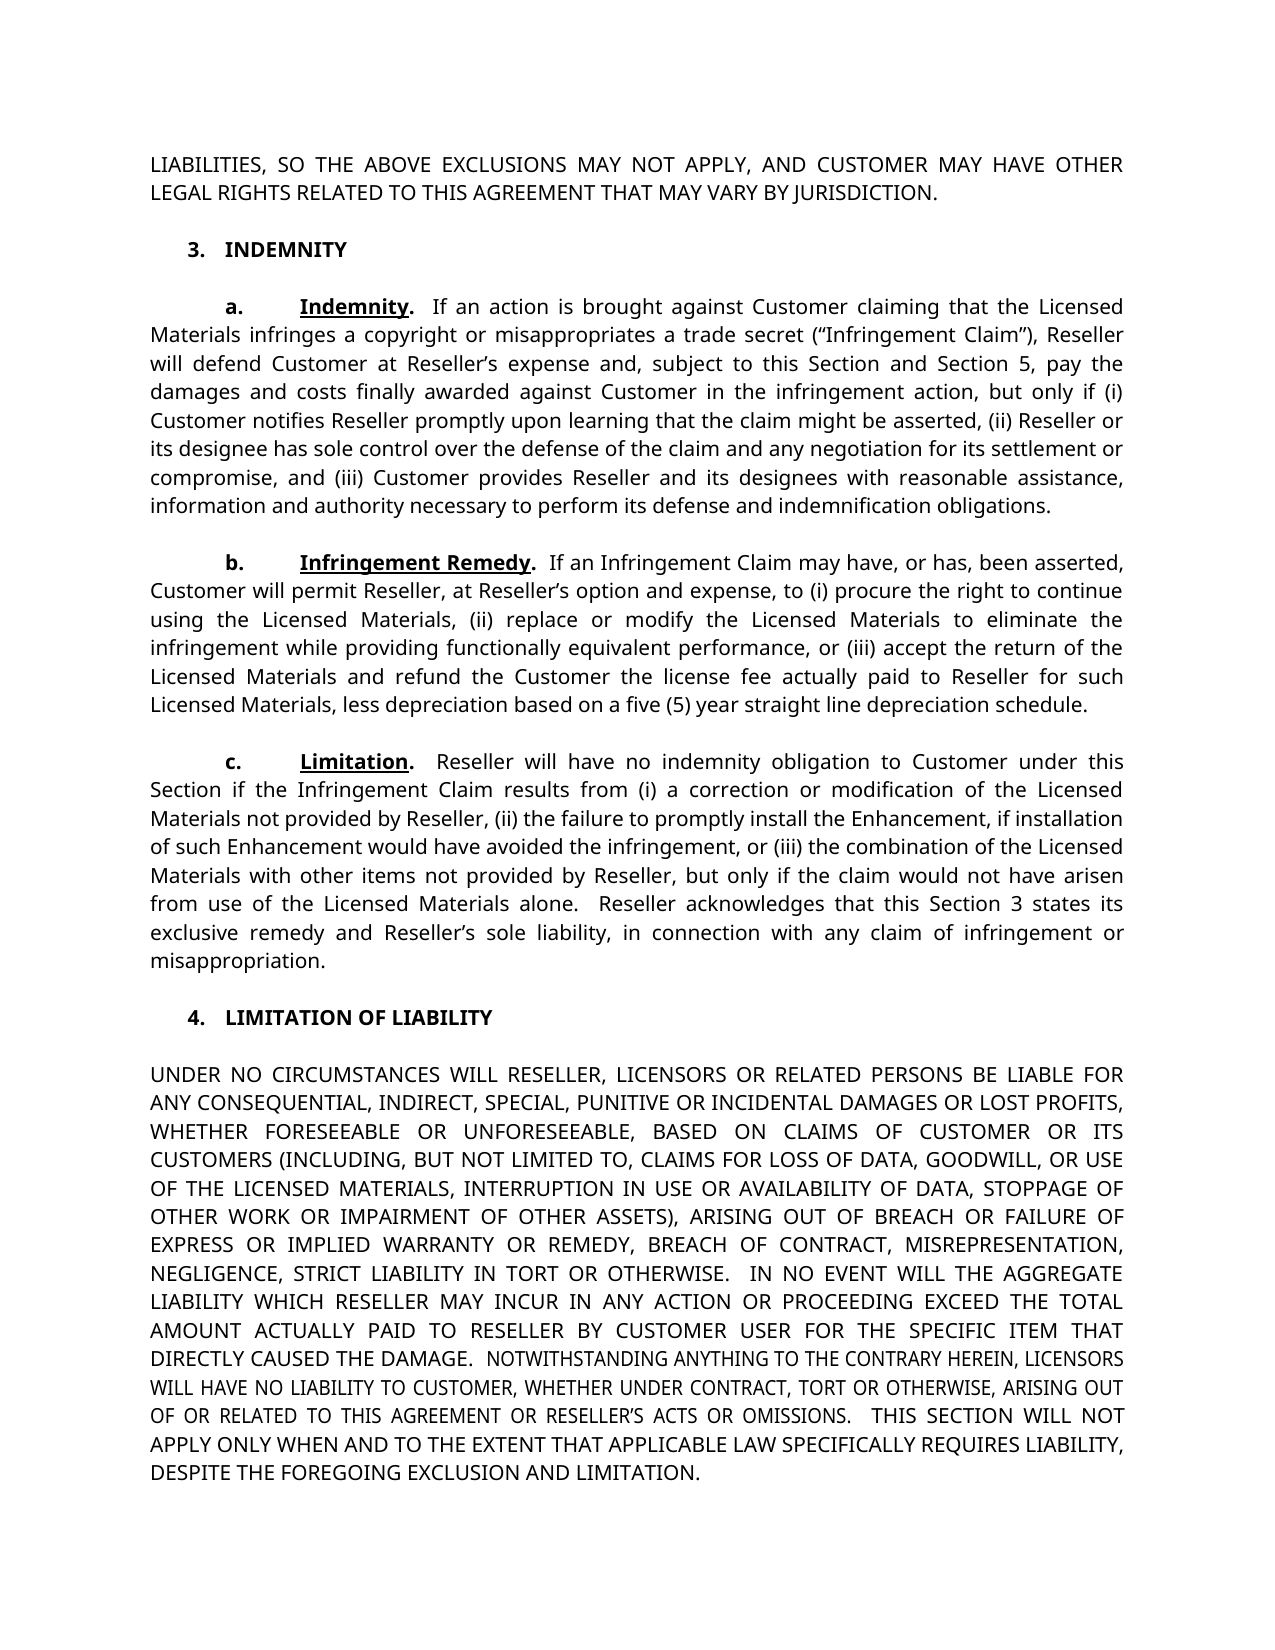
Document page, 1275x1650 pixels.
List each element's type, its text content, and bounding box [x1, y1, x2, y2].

text b. Infringement Remedy. If an Infringement Claim may have, or has, been asserted, Customer will permit Reseller, at Reseller’s option and expense, to (i) procure the right to continue using the Licensed Materials, (ii) replace or modify the Licensed Materials to eliminate the infringement while providing functionally equivalent performance, or (iii) accept the return of the Licensed Materials and refund the Customer the license fee actually paid to Reseller for such Licensed Materials, less depreciation based on a five (5) year straight line depreciation schedule. [150, 548, 1125, 719]
text UNDER NO CIRCUMSTANCES WILL RESELLER, LICENSORS OR RELATED PERSONS BE LIABLE FOR ANY CONSEQUENTIAL, INDIRECT, SPECIAL, PUNITIVE OR INCIDENTAL DAMAGES OR LOST PROFITS, WHETHER FORESEEABLE OR UNFORESEEABLE, BASED ON CLAIMS OF CUSTOMER OR ITS CUSTOMERS (INCLUDING, BUT NOT LIMITED TO, CLAIMS FOR LOSS OF DATA, GOODWILL, OR USE OF THE LICENSED MATERIALS, INTERRUPTION IN USE OR AVAILABILITY OF DATA, STOPPAGE OF OTHER WORK OR IMPAIRMENT OF OTHER ASSETS), ARISING OUT OF BREACH OR FAILURE OF EXPRESS OR IMPLIED WARRANTY OR REMEDY, BREACH OF CONTRACT, MISREPRESENTATION, NEGLIGENCE, STRICT LIABILITY IN TORT OR OTHERWISE. IN NO EVENT WILL THE AGGREGATE LIABILITY WHICH RESELLER MAY INCUR IN ANY ACTION OR PROCEEDING EXCEED THE TOTAL AMOUNT ACTUALLY PAID TO RESELLER BY CUSTOMER USER FOR THE SPECIFIC ITEM THAT DIRECTLY CAUSED THE DAMAGE. Notwithstanding anything to the contrary herein, licensors will have no liability to Customer, whether under contract, tort or otherwise, arising out of or related to THIS AGREEMENT or Reseller’s acts or omissions. THIS SECTION WILL NOT APPLY ONLY WHEN AND TO THE EXTENT THAT APPLICABLE LAW SPECIFICALLY REQUIRES LIABILITY, DESPITE THE FOREGOING EXCLUSION AND LIMITATION. [150, 1060, 1125, 1487]
list INDEMNITY [187, 235, 1125, 264]
text a. Indemnity. If an action is brought against Customer claiming that the Licensed Materials infringes a copyright or misappropriates a trade secret (“Infringement Claim”), Reseller will defend Customer at Reseller’s expense and, subject to this Section and Section 5, pay the damages and costs finally awarded against Customer in the infringement action, but only if (i) Customer notifies Reseller promptly upon learning that the claim might be asserted, (ii) Reseller or its designee has sole control over the defense of the claim and any negotiation for its settlement or compromise, and (iii) Customer provides Reseller and its designees with reasonable assistance, information and authority necessary to perform its defense and indemnification obligations. [150, 292, 1125, 520]
list LIMITATION OF LIABILITY [187, 1003, 1125, 1032]
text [150, 150, 1125, 207]
text c. Limitation. Reseller will have no indemnity obligation to Customer under this Section if the Infringement Claim results from (i) a correction or modification of the Licensed Materials not provided by Reseller, (ii) the failure to promptly install the Enhancement, if installation of such Enhancement would have avoided the infringement, or (iii) the combination of the Licensed Materials with other items not provided by Reseller, but only if the claim would not have arisen from use of the Licensed Materials alone. Reseller acknowledges that this Section 3 states its exclusive remedy and Reseller’s sole liability, in connection with any claim of infringement or misappropriation. [150, 747, 1125, 975]
